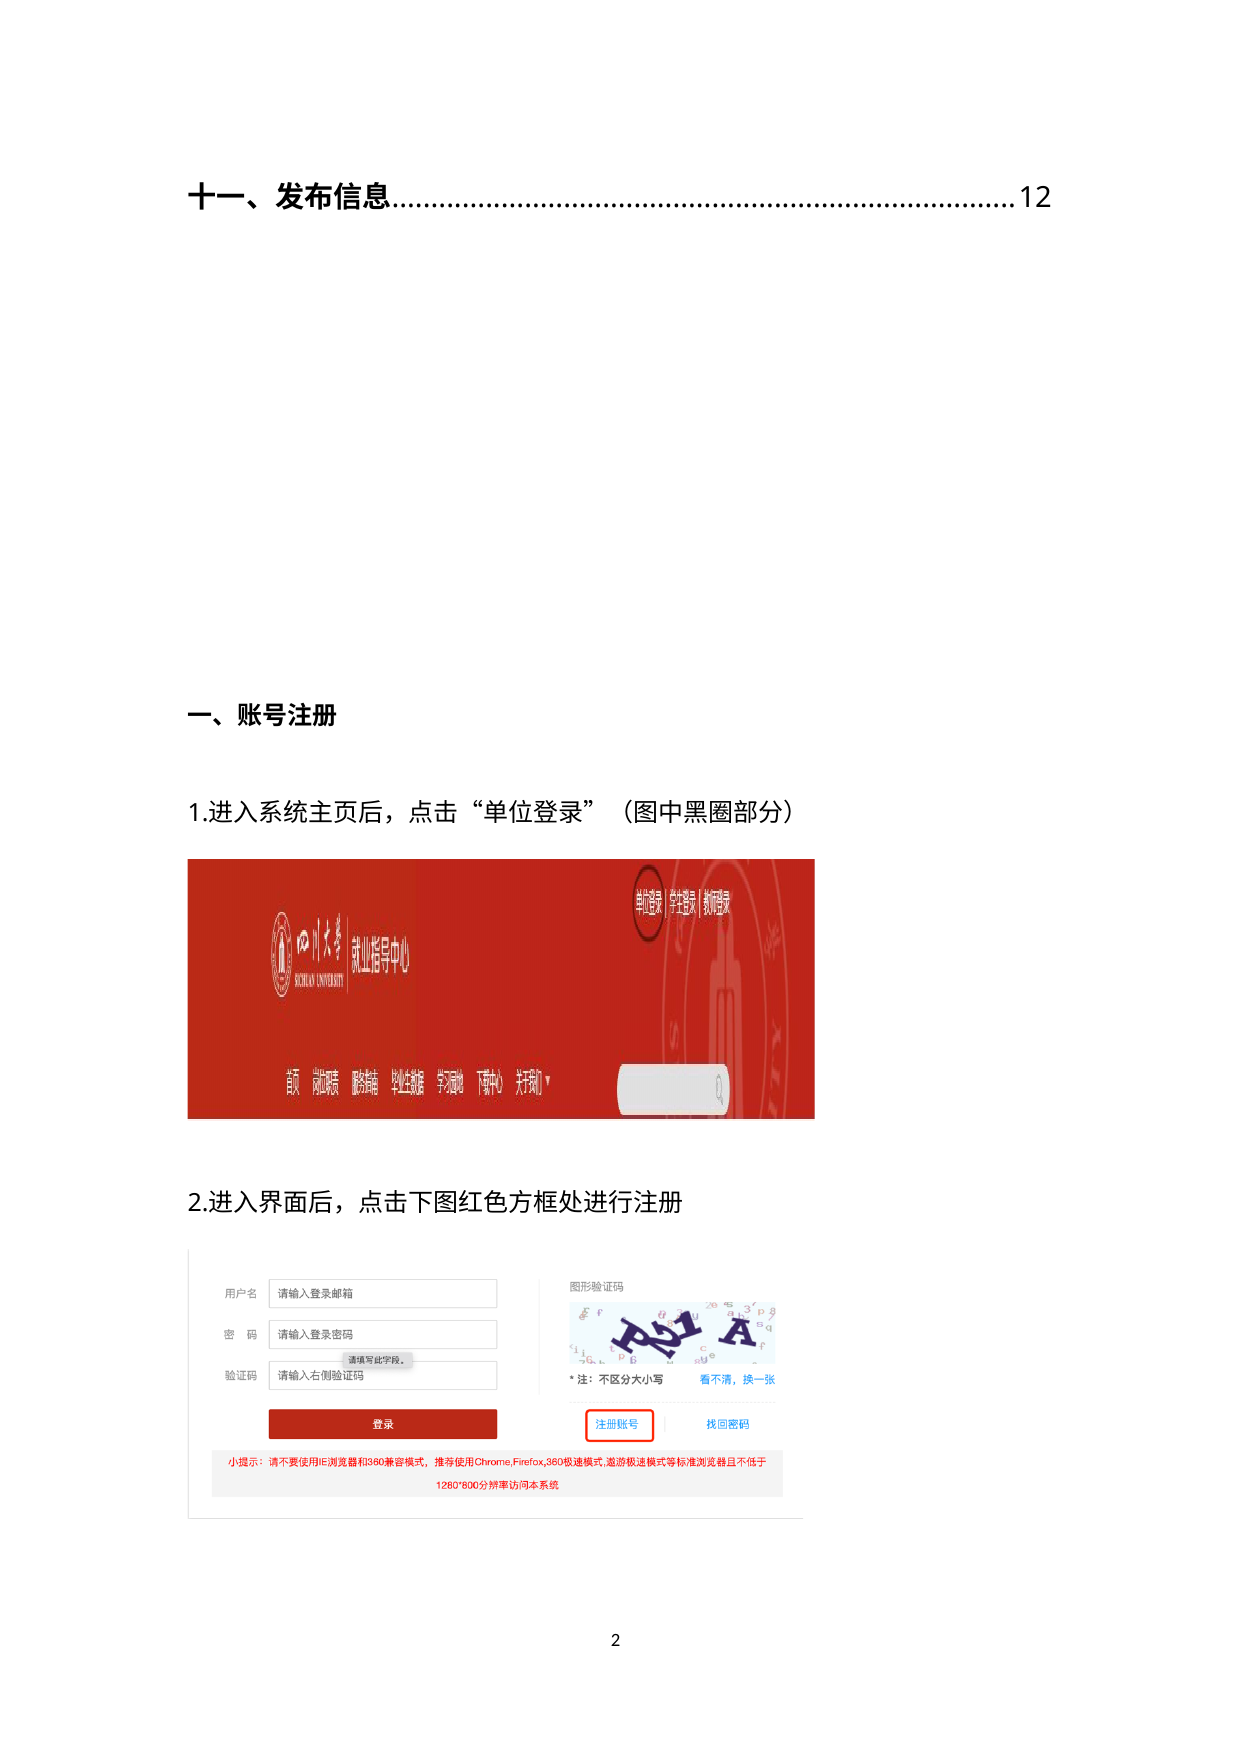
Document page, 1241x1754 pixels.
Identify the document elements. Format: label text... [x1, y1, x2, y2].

text 1.进入系统主页后，点击“单位登录”（图中黑圈部分） [187, 778, 1053, 843]
list 账号注册 [187, 681, 1053, 746]
picture [187, 1249, 804, 1519]
picture [187, 859, 815, 1121]
text 2.进入界面后，点击下图红色方框处进行注册 [187, 1168, 1053, 1233]
